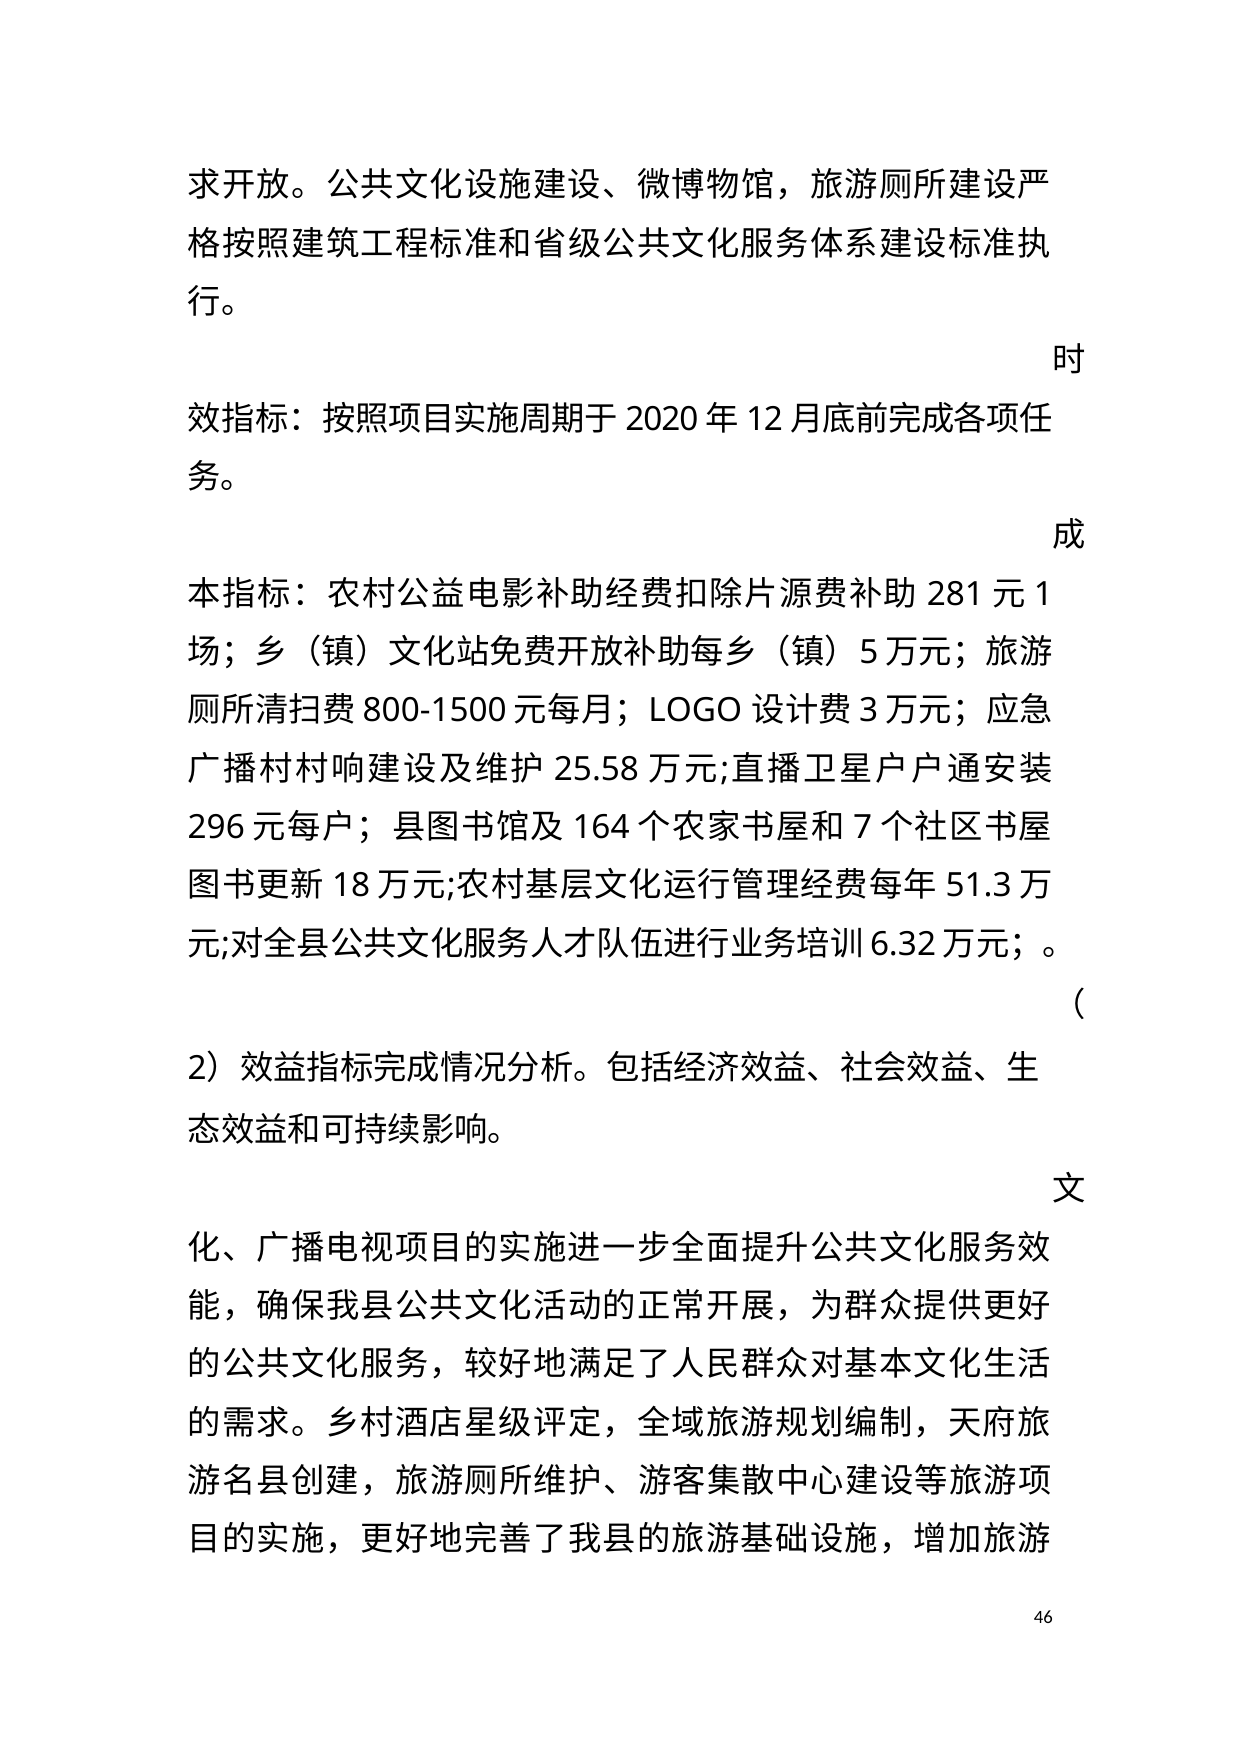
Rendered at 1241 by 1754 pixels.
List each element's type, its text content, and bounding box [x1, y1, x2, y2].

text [187, 150, 1053, 325]
text 成本指标：农村公益电影补助经费扣除片源费补助281元1场；乡（镇）文化站免费开放补助每乡（镇）5万元；旅游厕所清扫费800-1500元每月；LOGO 设计费3万元；应急广播村村响建设及维护25.58万元;直播卫星户户通安装296元每户；县图书馆及164个农家书屋和7个社区书屋图书更新18万元;农村基层文化运行管理经费每年51.3万元;对全县公共文化服务人才队伍进行业务培训6.32万元；。 [187, 500, 1053, 967]
text 时效指标：按照项目实施周期于2020年12月底前完成各项任务。 [187, 325, 1053, 500]
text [187, 1154, 1053, 1562]
text （2）效益指标完成情况分析。包括经济效益、社会效益、生态效益和可持续影响。 [187, 967, 1053, 1154]
